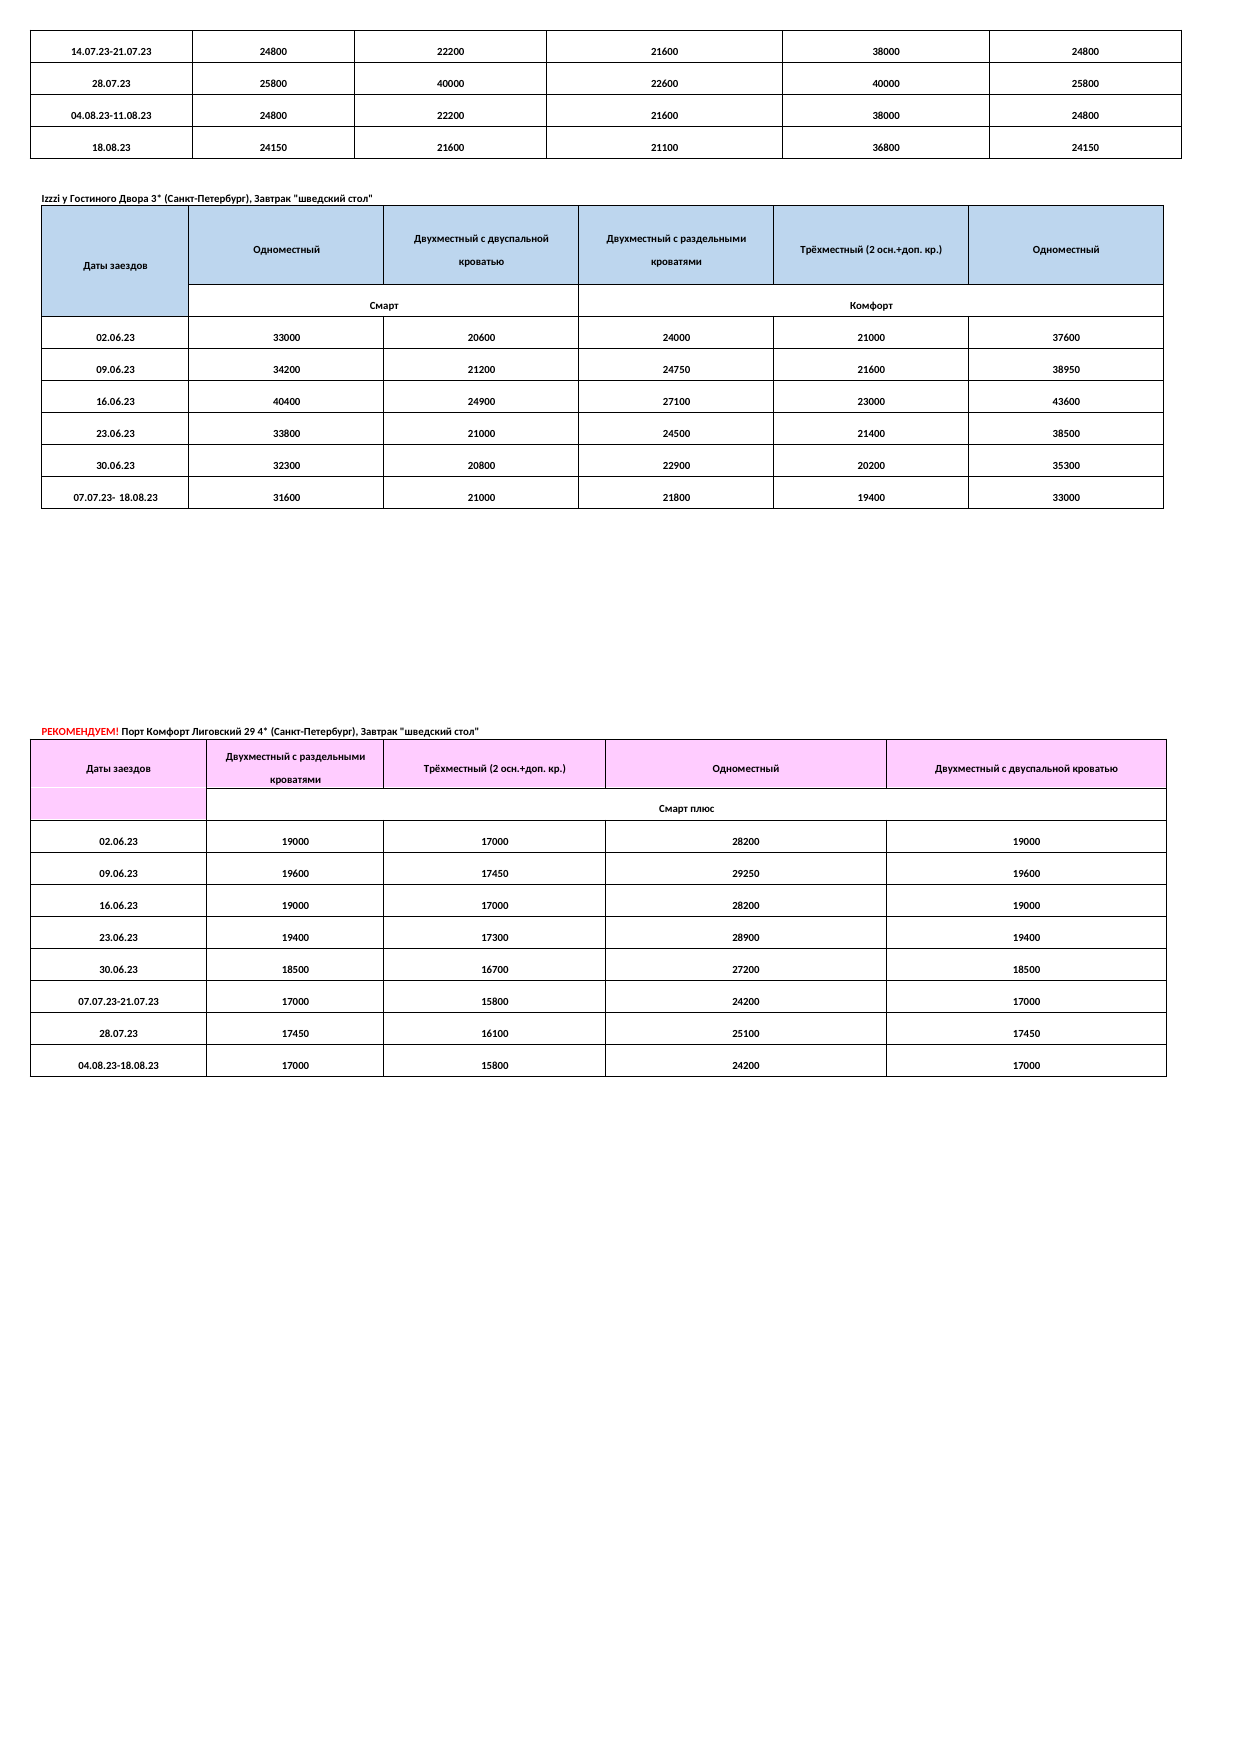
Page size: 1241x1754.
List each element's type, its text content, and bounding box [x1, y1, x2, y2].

table_cell 23.06.23 [31, 917, 206, 948]
table_cell 24800 [990, 95, 1181, 126]
table_cell 27100 [579, 381, 773, 412]
table_cell 28200 [606, 885, 886, 916]
table_cell 25800 [193, 63, 354, 94]
table_cell 17000 [887, 981, 1166, 1012]
table_cell 19400 [207, 917, 383, 948]
table_cell 21600 [774, 349, 968, 380]
table_cell 18500 [207, 949, 383, 980]
table_cell 16.06.23 [42, 381, 188, 412]
table_cell 28200 [606, 821, 886, 852]
table_cell 33000 [969, 477, 1163, 508]
table_cell 24000 [579, 317, 773, 348]
table_cell 28.07.23 [31, 63, 192, 94]
table_cell 17000 [207, 1045, 383, 1076]
table_header Одноместный [606, 740, 886, 787]
table_cell 21400 [774, 413, 968, 444]
table_cell 09.06.23 [42, 349, 188, 380]
table_header Даты заездов [31, 740, 206, 787]
table_cell Комфорт [579, 285, 1163, 316]
table_cell 19400 [887, 917, 1166, 948]
table_cell 32300 [189, 445, 383, 476]
table_cell 04.08.23-11.08.23 [31, 95, 192, 126]
table_header Двухместный с раздельными кроватями [579, 206, 773, 284]
text РЕКОМЕНДУЕМ! Порт Комфорт Лиговский 29 4* (Санкт-Петербург), Завтрак "шведский стол" [41, 716, 1199, 738]
table_cell 36800 [783, 127, 989, 158]
table_cell 30.06.23 [42, 445, 188, 476]
table_cell 37600 [969, 317, 1163, 348]
table_cell 33800 [189, 413, 383, 444]
table_cell 07.07.23-21.07.23 [31, 981, 206, 1012]
table_header Одноместный [189, 206, 383, 284]
table_cell 14.07.23-21.07.23 [31, 31, 192, 62]
table_cell 20600 [384, 317, 578, 348]
table_cell 17450 [207, 1013, 383, 1044]
table_cell 40400 [189, 381, 383, 412]
table_cell 21600 [547, 31, 782, 62]
table_cell 38000 [783, 95, 989, 126]
table_cell 19600 [207, 853, 383, 884]
table_cell 31600 [189, 477, 383, 508]
table_cell 21600 [355, 127, 546, 158]
table_cell 24900 [384, 381, 578, 412]
table_header Одноместный [969, 206, 1163, 284]
table_cell 20800 [384, 445, 578, 476]
table_cell 18500 [887, 949, 1166, 980]
table_cell 35300 [969, 445, 1163, 476]
table_cell 17000 [887, 1045, 1166, 1076]
table_cell 21100 [547, 127, 782, 158]
table_cell 24800 [193, 31, 354, 62]
table_header Двухместный с двуспальной кроватью [887, 740, 1166, 787]
table_cell 04.08.23-18.08.23 [31, 1045, 206, 1076]
table_cell 24200 [606, 1045, 886, 1076]
table_header Трёхместный (2 осн.+доп. кр.) [384, 740, 605, 787]
table_cell 29250 [606, 853, 886, 884]
table_cell 38500 [969, 413, 1163, 444]
table_cell 24150 [193, 127, 354, 158]
table_cell 22900 [579, 445, 773, 476]
table_cell 19600 [887, 853, 1166, 884]
table_cell 23000 [774, 381, 968, 412]
table_cell 24800 [990, 31, 1181, 62]
table_cell 21000 [384, 413, 578, 444]
table_cell Смарт плюс [207, 789, 1166, 819]
table_cell 20200 [774, 445, 968, 476]
table_cell 28900 [606, 917, 886, 948]
table_cell 38950 [969, 349, 1163, 380]
table_cell 25100 [606, 1013, 886, 1044]
table_cell 30.06.23 [31, 949, 206, 980]
table_cell 24800 [193, 95, 354, 126]
table_cell 19000 [887, 885, 1166, 916]
table_cell 17000 [384, 885, 605, 916]
table_cell 17450 [384, 853, 605, 884]
table_header Двухместный с раздельными кроватями [207, 740, 383, 787]
table_cell 15800 [384, 1045, 605, 1076]
table_cell 19400 [774, 477, 968, 508]
table_cell 40000 [355, 63, 546, 94]
table_cell 24150 [990, 127, 1181, 158]
table_cell 19000 [207, 821, 383, 852]
table_cell 02.06.23 [31, 821, 206, 852]
table_cell Смарт [189, 285, 578, 316]
table_cell 21000 [384, 477, 578, 508]
table_cell 17000 [384, 821, 605, 852]
table_cell 18.08.23 [31, 127, 192, 158]
table_cell 16.06.23 [31, 885, 206, 916]
table_header Даты заездов [42, 206, 188, 316]
table_cell 07.07.23- 18.08.23 [42, 477, 188, 508]
table_cell 34200 [189, 349, 383, 380]
table_cell 17300 [384, 917, 605, 948]
table_cell 17000 [207, 981, 383, 1012]
table_cell 40000 [783, 63, 989, 94]
table_header Двухместный с двуспальной кроватью [384, 206, 578, 284]
table_cell 09.06.23 [31, 853, 206, 884]
table_cell 21600 [547, 95, 782, 126]
table_cell 22200 [355, 95, 546, 126]
table_cell [31, 788, 206, 819]
table_cell 02.06.23 [42, 317, 188, 348]
table_header Трёхместный (2 осн.+доп. кр.) [774, 206, 968, 284]
table_cell 21000 [774, 317, 968, 348]
table_cell 27200 [606, 949, 886, 980]
table_cell 21800 [579, 477, 773, 508]
table_cell 22200 [355, 31, 546, 62]
text Izzzi у Гостиного Двора 3* (Санкт-Петербург), Завтрак "шведский стол" [41, 182, 1199, 205]
table_cell 28.07.23 [31, 1013, 206, 1044]
table_cell 19000 [887, 821, 1166, 852]
table_cell 15800 [384, 981, 605, 1012]
table_cell 24750 [579, 349, 773, 380]
table_cell 16700 [384, 949, 605, 980]
table_cell 19000 [207, 885, 383, 916]
table_cell 17450 [887, 1013, 1166, 1044]
table_cell 16100 [384, 1013, 605, 1044]
table_cell 25800 [990, 63, 1181, 94]
table_cell 24500 [579, 413, 773, 444]
table_cell 24200 [606, 981, 886, 1012]
table_cell 21200 [384, 349, 578, 380]
table_cell 38000 [783, 31, 989, 62]
table_cell 33000 [189, 317, 383, 348]
table_cell 22600 [547, 63, 782, 94]
table_cell 23.06.23 [42, 413, 188, 444]
table_cell 43600 [969, 381, 1163, 412]
